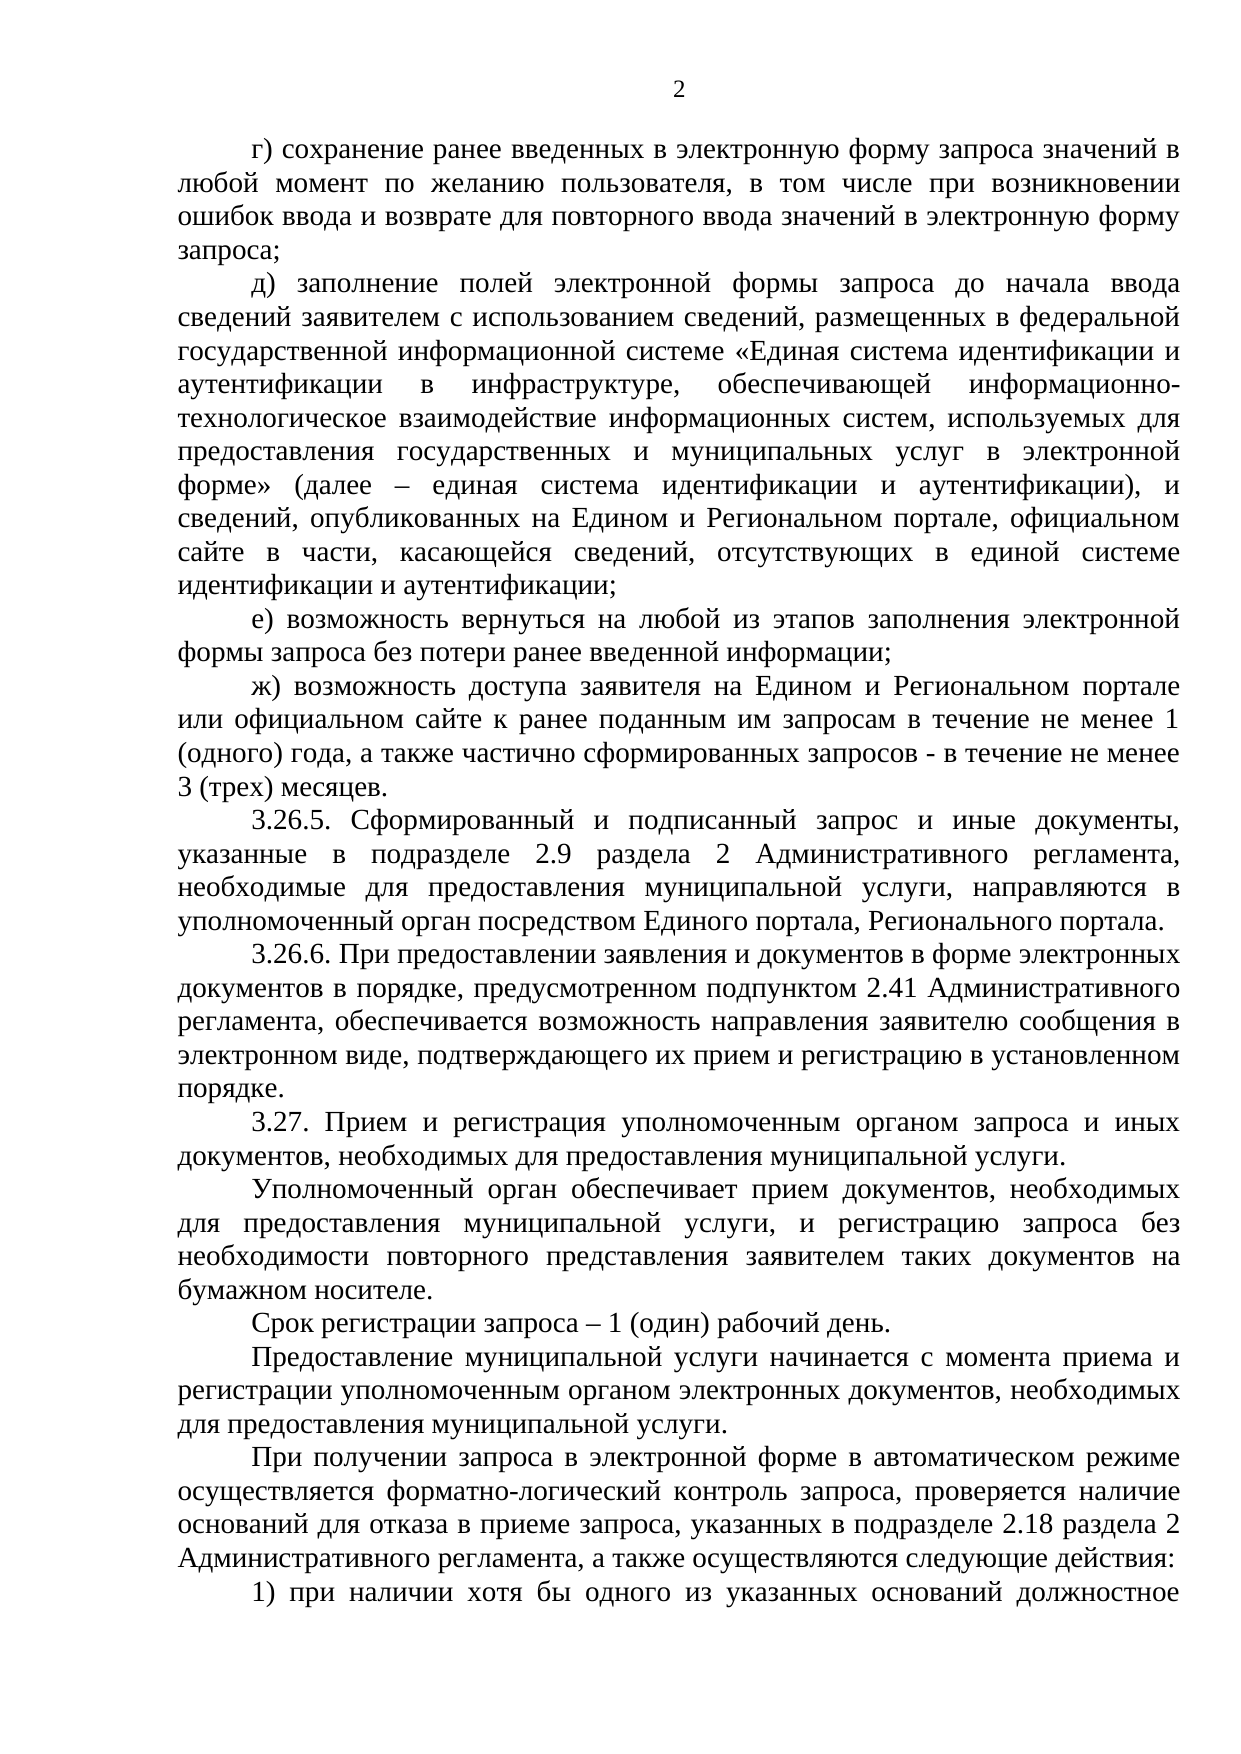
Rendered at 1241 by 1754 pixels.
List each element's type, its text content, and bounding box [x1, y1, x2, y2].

text ж) возможность доступа заявителя на Едином и Региональном портале или официальном сайте к ранее поданным им запросам в течение не менее 1 (одного) года, а также частично сформированных запросов - в течение не менее 3 (трех) месяцев. [177, 668, 1181, 802]
text 3.26.5. Сформированный и подписанный запрос и иные документы, указанные в подразделе 2.9 раздела 2 Административного регламента, необходимые для предоставления муниципальной услуги, направляются в уполномоченный орган посредством Единого портала, Регионального портала. [177, 802, 1181, 936]
text Срок регистрации запроса – 1 (один) рабочий день. [177, 1305, 1181, 1339]
text д) заполнение полей электронной формы запроса до начала ввода сведений заявителем с использованием сведений, размещенных в федеральной государственной информационной системе «Единая система идентификации и аутентификации в инфраструктуре, обеспечивающей информационно-технологическое взаимодействие информационных систем, используемых для предоставления государственных и муниципальных услуг в электронной форме» (далее – единая система идентификации и аутентификации), и сведений, опубликованных на Едином и Региональном портале, официальном сайте в части, касающейся сведений, отсутствующих в единой системе идентификации и аутентификации; [177, 266, 1181, 601]
text Предоставление муниципальной услуги начинается с момента приема и регистрации уполномоченным органом электронных документов, необходимых для предоставления муниципальной услуги. [177, 1339, 1181, 1439]
text Уполномоченный орган обеспечивает прием документов, необходимых для предоставления муниципальной услуги, и регистрацию запроса без необходимости повторного представления заявителем таких документов на бумажном носителе. [177, 1171, 1181, 1305]
text 3.26.6. При предоставлении заявления и документов в форме электронных документов в порядке, предусмотренном подпунктом 2.41 Административного регламента, обеспечивается возможность направления заявителю сообщения в электронном виде, подтверждающего их прием и регистрацию в установленном порядке. [177, 936, 1181, 1104]
text е) возможность вернуться на любой из этапов заполнения электронной формы запроса без потери ранее введенной информации; [177, 601, 1181, 668]
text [177, 1574, 1181, 1607]
text 3.27. Прием и регистрация уполномоченным органом запроса и иных документов, необходимых для предоставления муниципальной услуги. [177, 1104, 1181, 1171]
text г) сохранение ранее введенных в электронную форму запроса значений в любой момент по желанию пользователя, в том числе при возникновении ошибок ввода и возврате для повторного ввода значений в электронную форму запроса; [177, 131, 1181, 266]
text При получении запроса в электронной форме в автоматическом режиме осуществляется форматно-логический контроль запроса, проверяется наличие оснований для отказа в приеме запроса, указанных в подразделе 2.18 раздела 2 Административного регламента, а также осуществляются следующие действия: [177, 1439, 1181, 1574]
